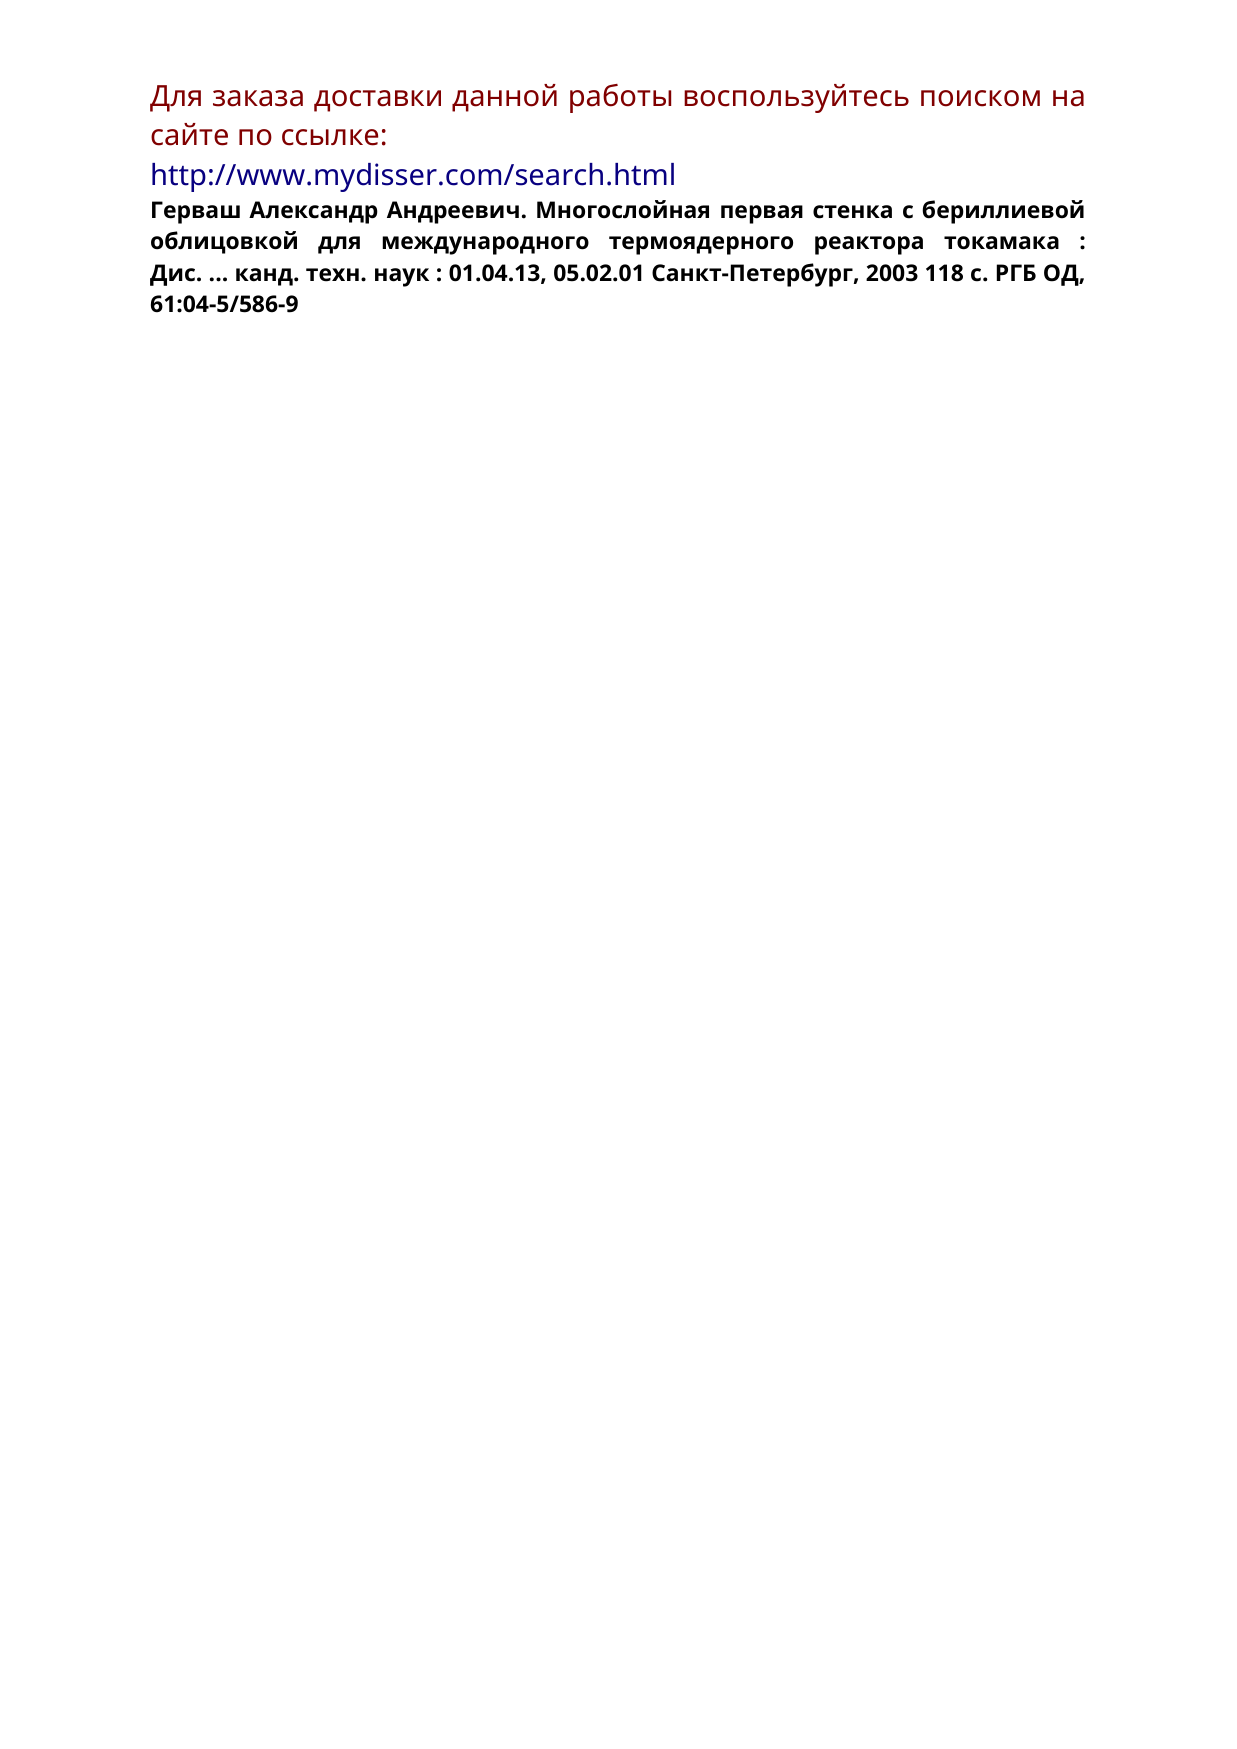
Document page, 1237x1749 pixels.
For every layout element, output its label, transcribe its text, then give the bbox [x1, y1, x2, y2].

text Герваш Александр Андреевич. Многослойная первая стенка с бериллиевой облицовкой для международного термоядерного реактора токамака : Дис. ... канд. техн. наук : 01.04.13, 05.02.01 Санкт-Петербург, 2003 118 с. РГБ ОД, 61:04-5/586-9 [150, 194, 1086, 319]
